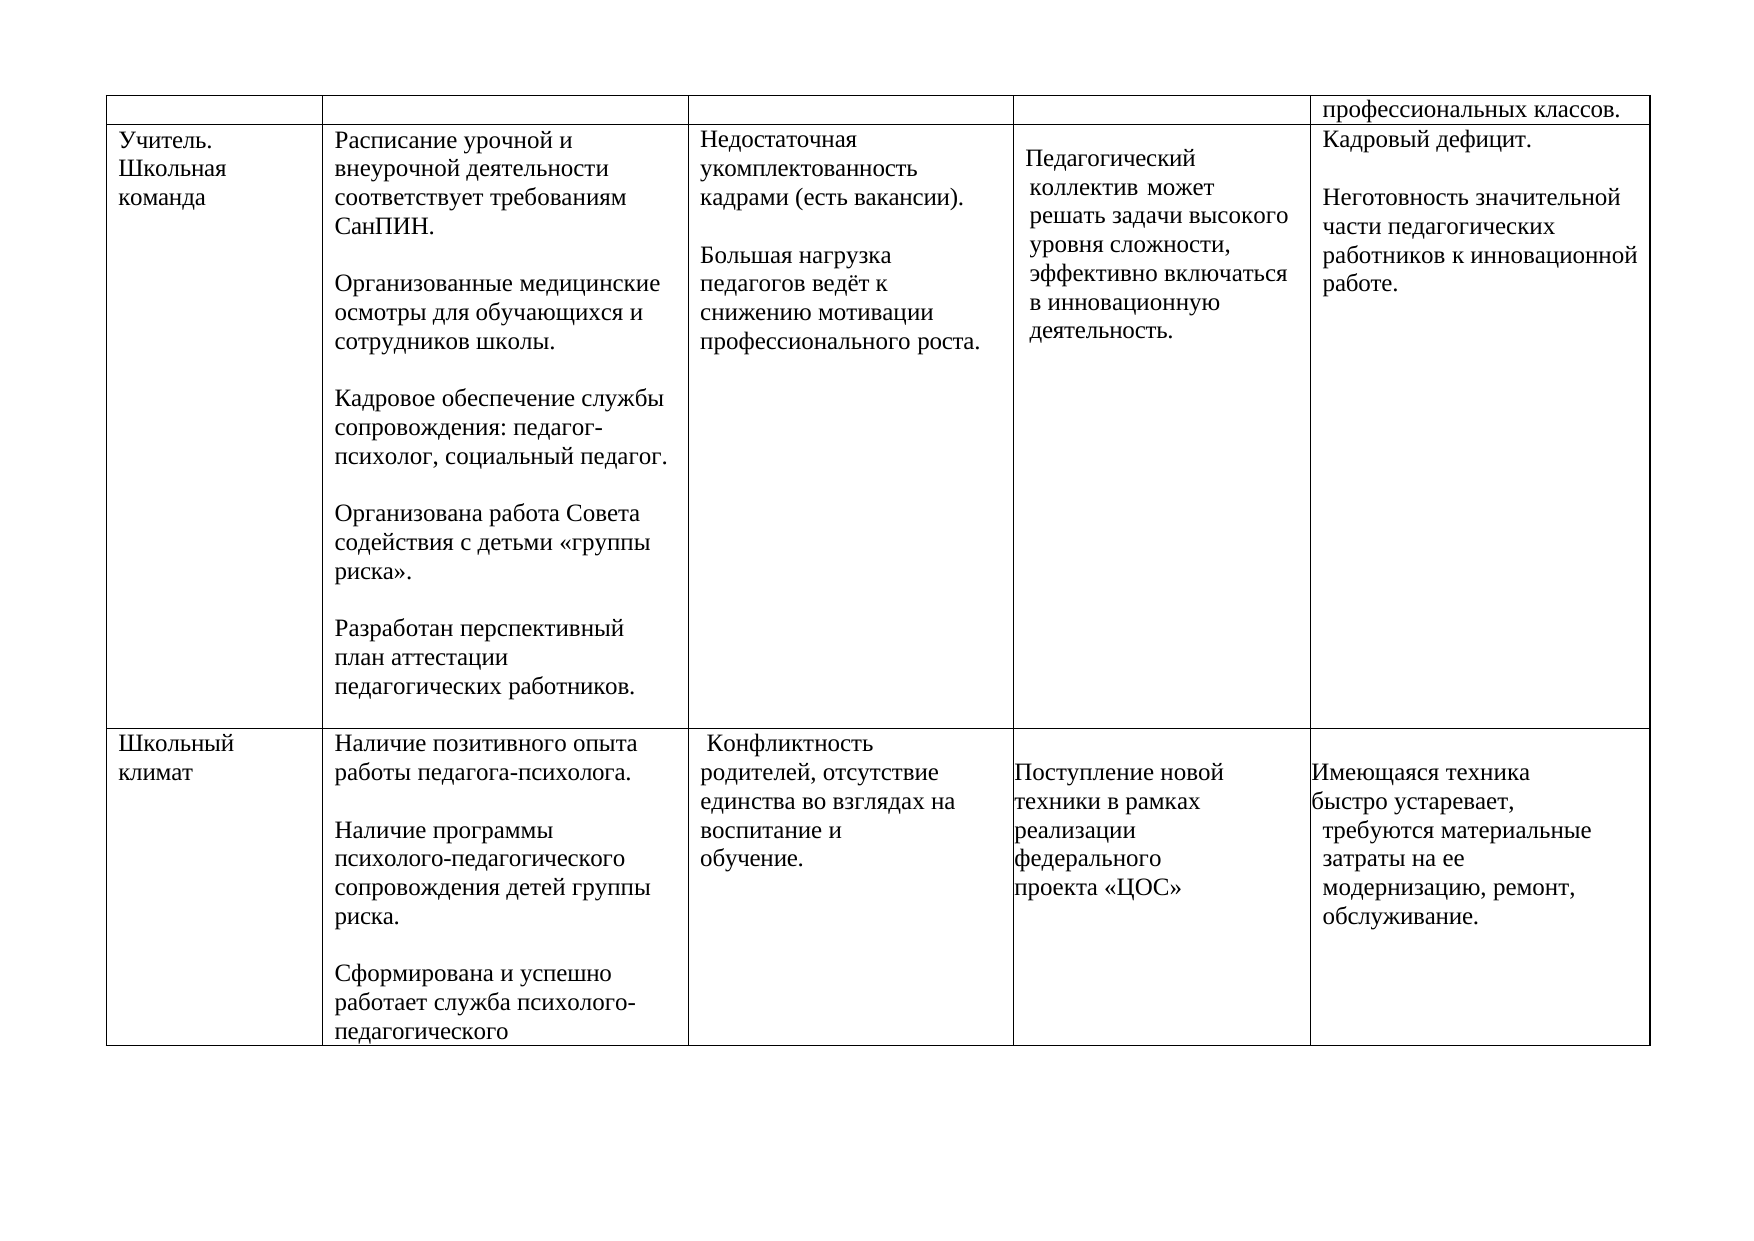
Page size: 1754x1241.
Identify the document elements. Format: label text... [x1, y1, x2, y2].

table_cell Недостаточная укомплектованность кадрами (есть вакансии). Большая нагрузка педагогов ведёт к снижению мотивации профессионального роста. [689, 125, 1013, 727]
table_header [689, 96, 1013, 124]
table_cell Поступление новой техники в рамках реализации федерального проекта «ЦОС» [1014, 729, 1310, 1045]
table_header [107, 96, 322, 124]
table_cell Кадровый дефицит. Неготовность значительной части педагогических работников к инновационной работе. [1311, 125, 1649, 727]
table_header [323, 96, 688, 124]
table_cell Учитель. Школьная команда [107, 125, 322, 727]
table_cell Наличие позитивного опыта работы педагога-психолога. Наличие программы психолого-педагогического сопровождения детей группы риска. Сформирована и успешно работает служба психолого- педагогического [323, 729, 688, 1045]
table_cell Расписание урочной и внеурочной деятельности соответствует требованиям СанПИН. Организованные медицинские осмотры для обучающихся и сотрудников школы. Кадровое обеспечение службы сопровождения: педагог- психолог, социальный педагог. Организована работа Совета содействия с детьми «группы риска». Разработан перспективный план аттестации педагогических работников. [323, 125, 688, 727]
table_cell Имеющаяся техника быстро устаревает, требуются материальные затраты на ее модернизацию, ремонт, обслуживание. [1311, 729, 1649, 1045]
table_cell Педагогический коллектив может решать задачи высокого уровня сложности, эффективно включаться в инновационную деятельность. [1014, 125, 1310, 727]
table_cell Конфликтность родителей, отсутствие единства во взглядах на воспитание и обучение. [689, 729, 1013, 1045]
table_cell Школьный климат [107, 729, 322, 1045]
table_header [1014, 96, 1310, 124]
table_header профессиональных классов. [1311, 96, 1649, 124]
